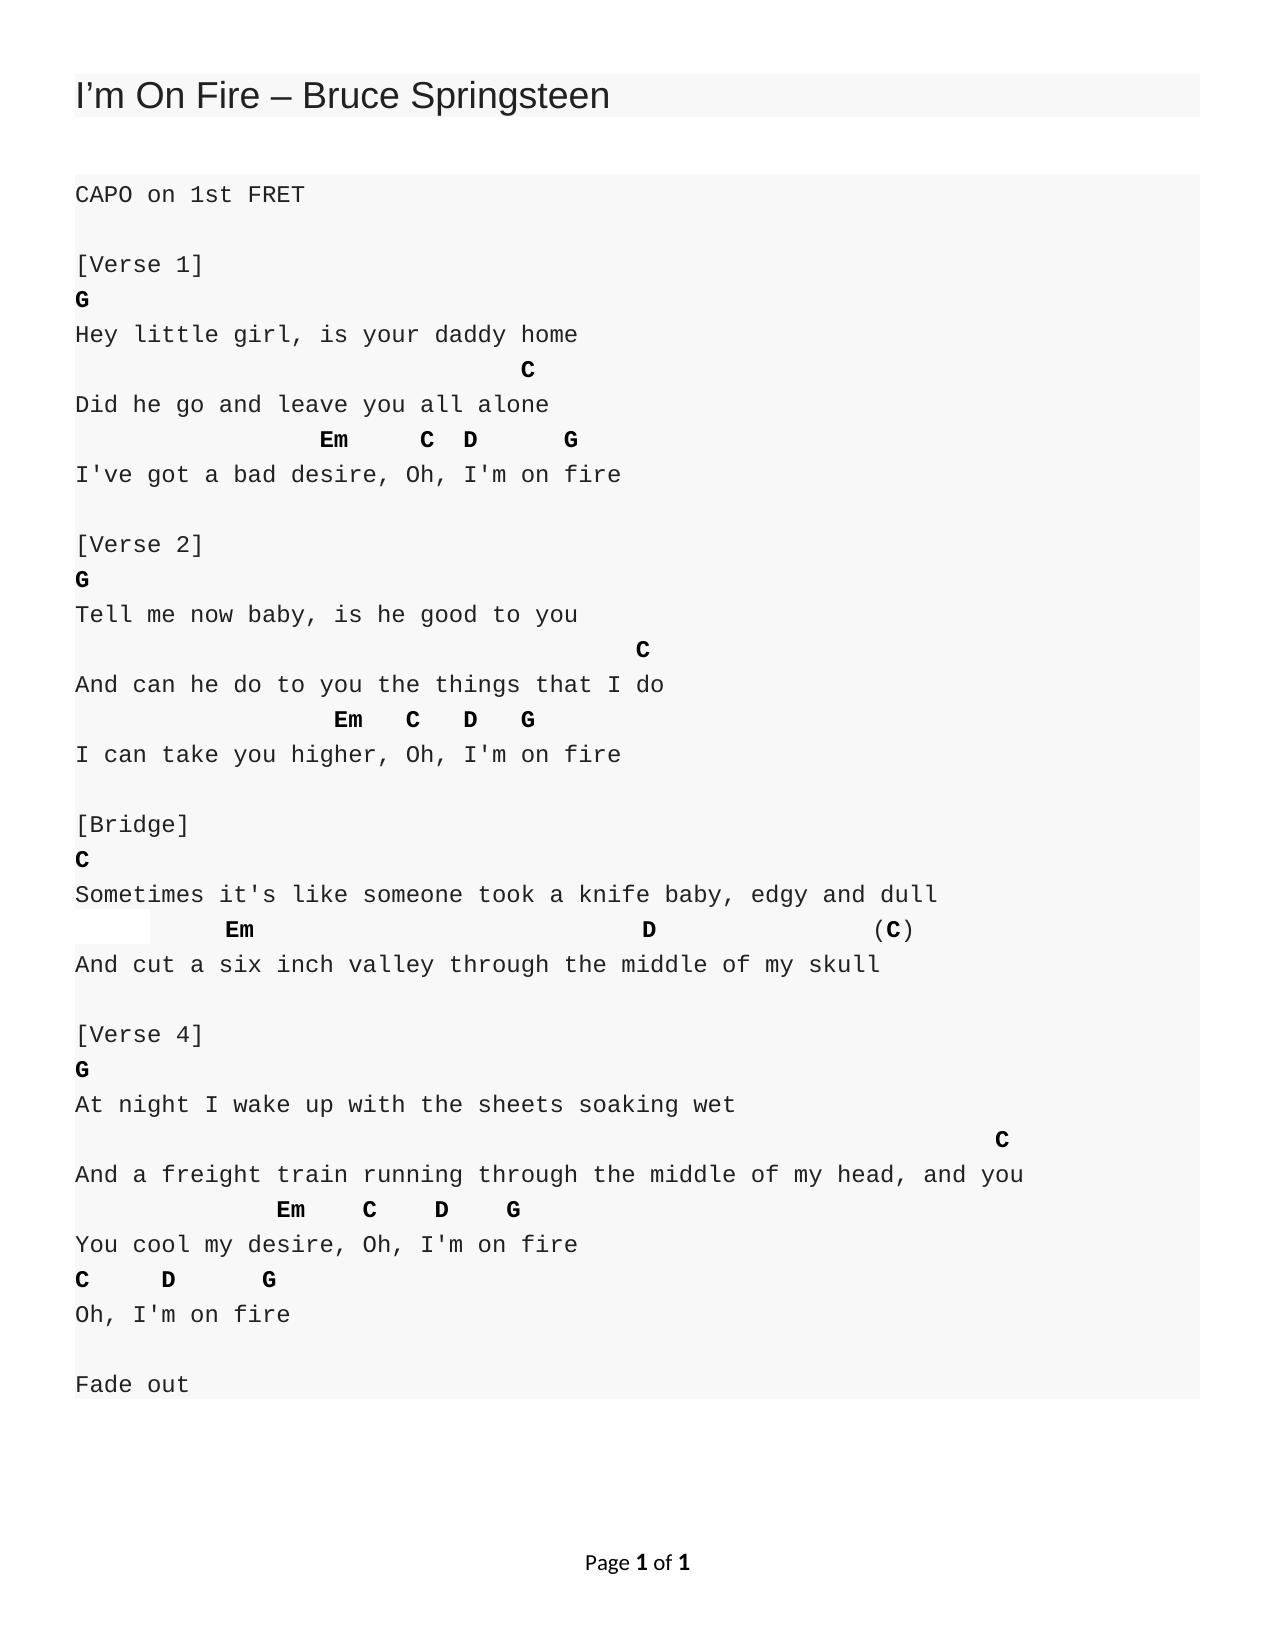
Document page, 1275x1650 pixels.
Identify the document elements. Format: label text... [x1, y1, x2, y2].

text C [75, 839, 1200, 874]
text At night I wake up with the sheets soaking wet [75, 1084, 1200, 1119]
text Oh, I'm on fire [75, 1294, 1200, 1329]
text Tell me now baby, is he good to you [75, 594, 1200, 629]
text I can take you higher, Oh, I'm on fire [75, 734, 1200, 769]
text Sometimes it's like someone took a knife baby, edgy and dull [75, 874, 1200, 909]
text And cut a six inch valley through the middle of my skull [75, 944, 1200, 979]
text Did he go and leave you all alone [75, 384, 1200, 419]
text CAPO on 1st FRET [75, 174, 1200, 209]
text Hey little girl, is your daddy home [75, 314, 1200, 349]
text C D G [75, 1259, 1200, 1294]
text C [75, 629, 1200, 664]
text You cool my desire, Oh, I'm on fire [75, 1224, 1200, 1259]
text [Verse 2] [75, 524, 1200, 559]
text Em C D G [75, 699, 1200, 734]
text G [75, 1049, 1200, 1084]
text And can he do to you the things that I do [75, 664, 1200, 699]
text I've got a bad desire, Oh, I'm on fire [75, 454, 1200, 489]
text [Bridge] [75, 804, 1200, 839]
text C [75, 349, 1200, 384]
text G [75, 559, 1200, 594]
text And a freight train running through the middle of my head, and you [75, 1154, 1200, 1189]
text [Verse 4] [75, 1014, 1200, 1049]
text C [75, 1119, 1200, 1154]
text Fade out [75, 1364, 1200, 1399]
text [Verse 1] [75, 244, 1200, 279]
text Em C D G [75, 419, 1200, 454]
text Em D (C) [150, 909, 1200, 944]
text Em C D G [75, 1189, 1200, 1224]
text G [75, 279, 1200, 314]
